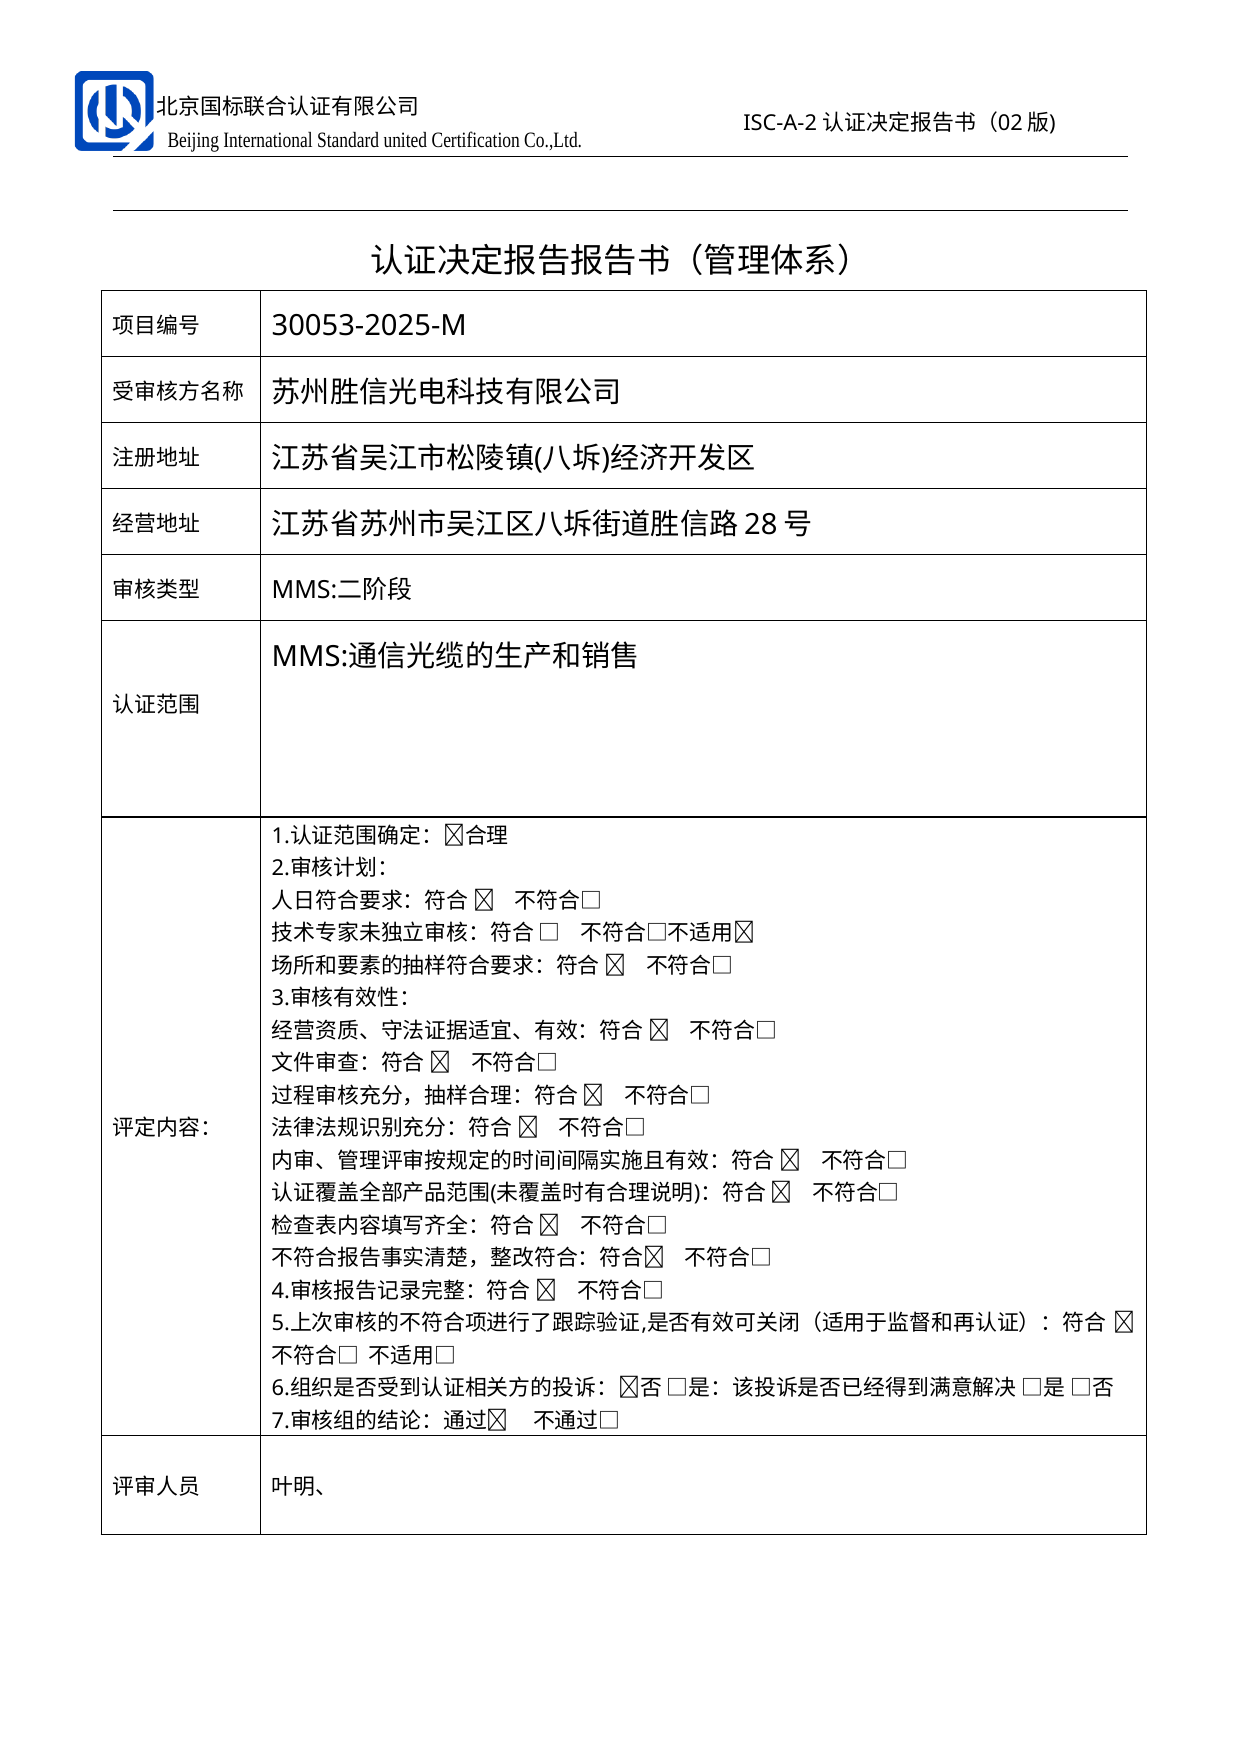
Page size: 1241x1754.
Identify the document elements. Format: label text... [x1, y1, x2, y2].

table_cell 江苏省苏州市吴江区八坼街道胜信路28号 [261, 489, 1146, 554]
table_cell 认证范围 [102, 621, 260, 816]
table_cell 受审核方名称 [102, 357, 260, 422]
table_cell 江苏省吴江市松陵镇(八坼)经济开发区 [261, 423, 1146, 488]
table_cell MMS:二阶段 [261, 555, 1146, 620]
table_header 项目编号 [102, 291, 260, 356]
table_cell 注册地址 [102, 423, 260, 488]
picture [74, 71, 154, 151]
table_cell 评定内容： [102, 818, 260, 1435]
table_header 30053-2025-M [261, 291, 1146, 356]
table_cell 叶明、 [261, 1436, 1146, 1533]
table_cell 经营地址 [102, 489, 260, 554]
text 认证决定报告报告书（管理体系） [112, 225, 1128, 290]
table_cell 苏州胜信光电科技有限公司 [261, 357, 1146, 422]
table_cell 审核类型 [102, 555, 260, 620]
table_cell 1.认证范围确定：合理 2.审核计划： 人日符合要求：符合 不符合□ 技术专家未独立审核：符合 □ 不符合□不适用 场所和要素的抽样符合要求：符合 不符合□ 3.审核有效性： 经营资质、守法证据适宜、有效：符合 不符合□ 文件审查：符合 不符合□ 过程审核充分，抽样合理：符合 不符合□ 法律法规识别充分：符合 不符合□ 内审、管理评审按规定的时间间隔实施且有效：符合 不符合□ 认证覆盖全部产品范围(未覆盖时有合理说明)：符合 不符合□ 检查表内容填写齐全：符合 不符合□ 不符合报告事实清楚，整改符合：符合 不符合□ 4.审核报告记录完整：符合 不符合□ 5.上次审核的不符合项进行了跟踪验证,是否有效可关闭（适用于监督和再认证）：符合 不符合□ 不适用□ 6.组织是否受到认证相关方的投诉：否 □是：该投诉是否已经得到满意解决 □是 □否 7.审核组的结论：通过 不通过□ [261, 818, 1146, 1435]
table_cell 评审人员 [102, 1436, 260, 1533]
table_cell MMS:通信光缆的生产和销售 [261, 621, 1146, 816]
